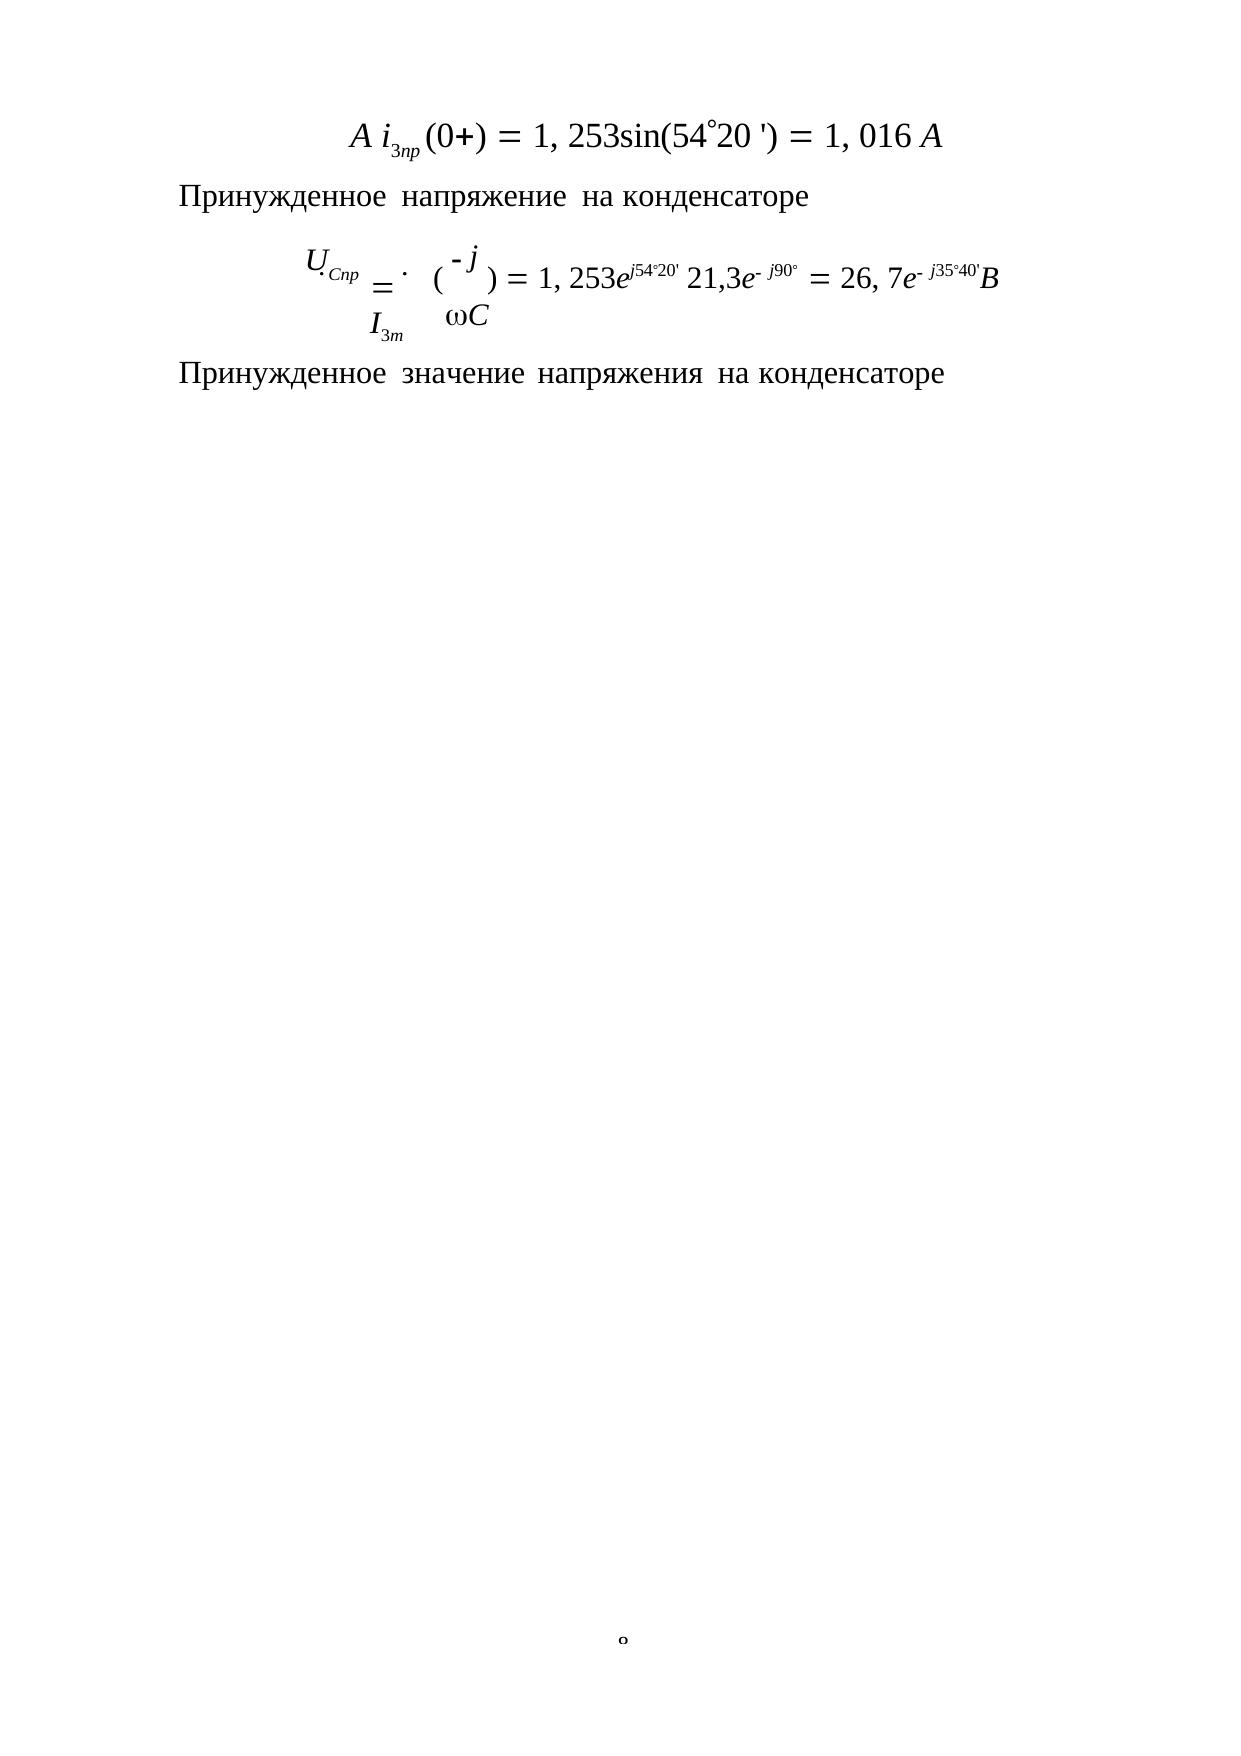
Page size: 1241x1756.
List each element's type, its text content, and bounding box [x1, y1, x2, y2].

picture [316, 255, 445, 310]
text C [445, 299, 1176, 332]
text  I3m [369, 268, 430, 345]
text Принужденное значение напряжения на конденсаторе [178, 353, 1176, 390]
text (  j )  1, 253ej5420' 21,3e j90  26, 7e j3540'B [433, 248, 1176, 299]
text Принужденное напряжение на конденсаторе [178, 176, 1176, 213]
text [350, 114, 952, 162]
text UCпр [92, 242, 359, 287]
